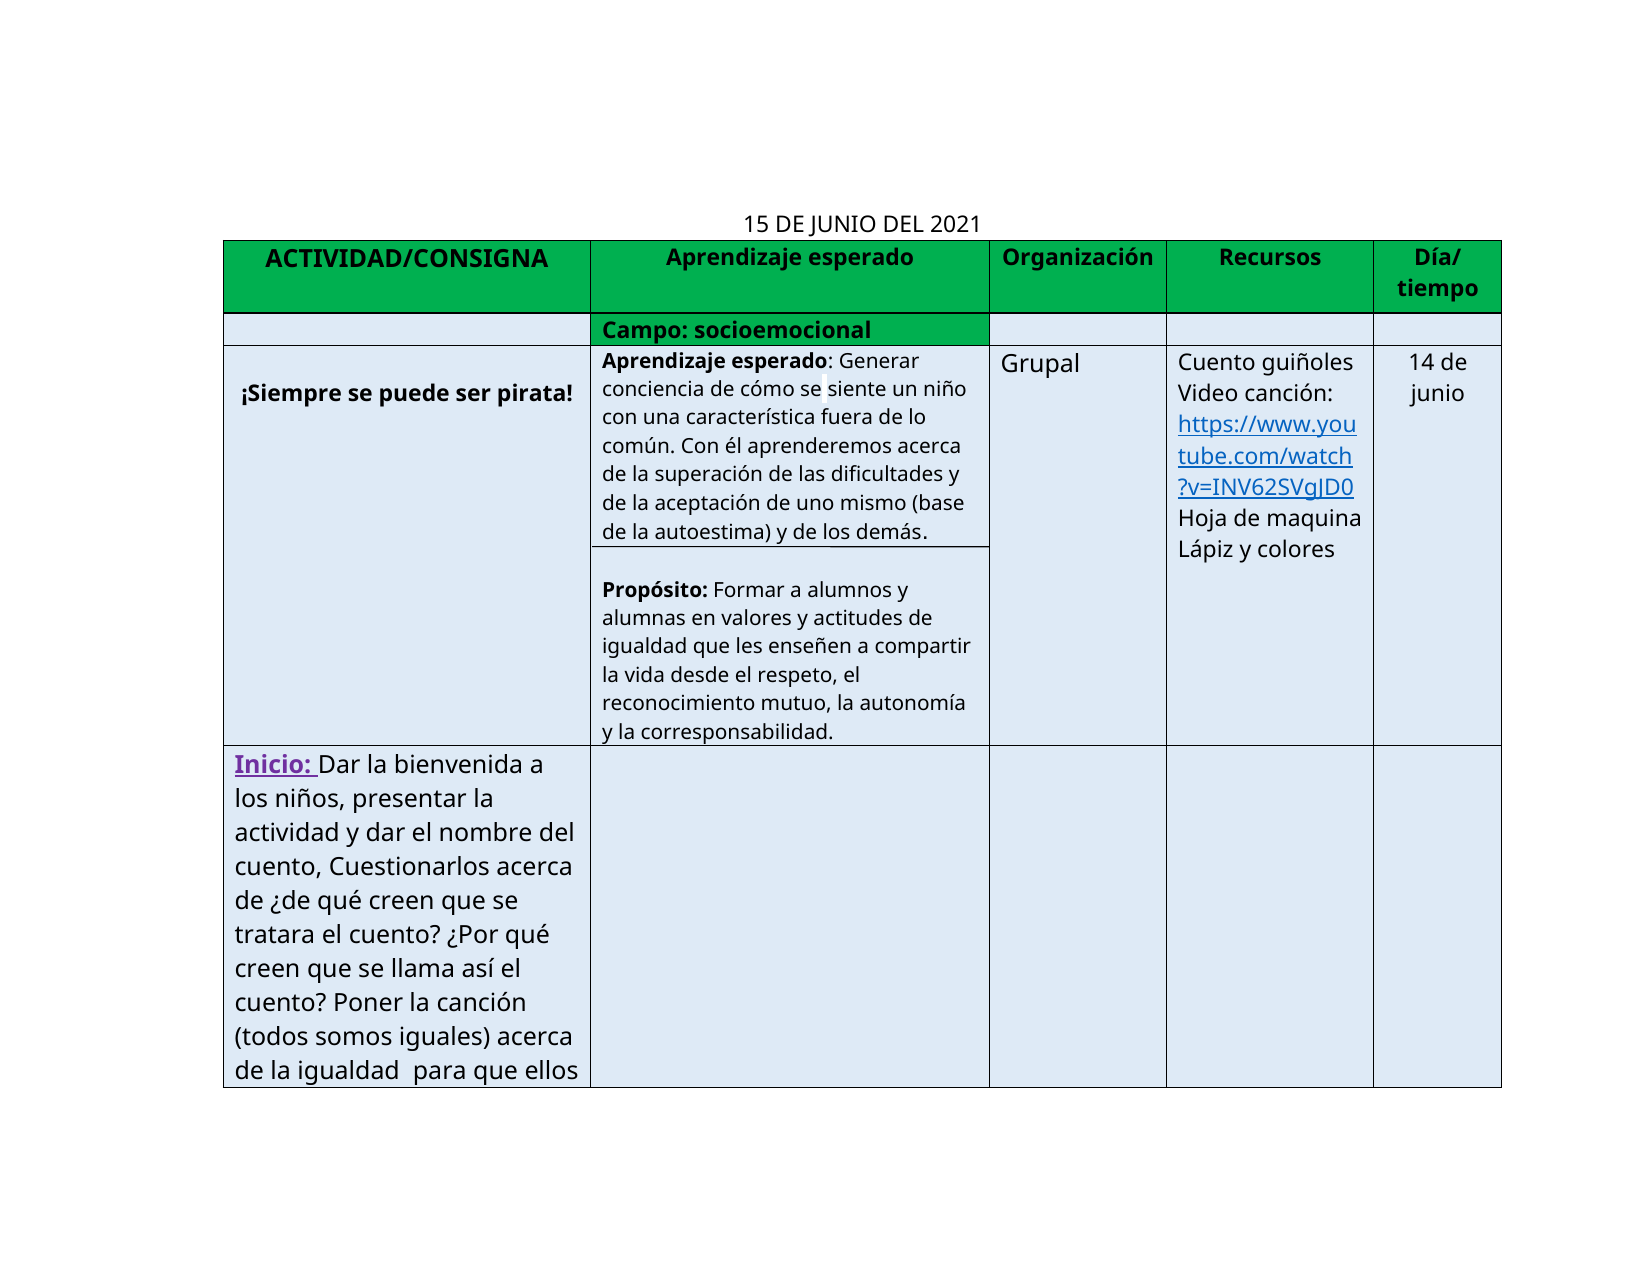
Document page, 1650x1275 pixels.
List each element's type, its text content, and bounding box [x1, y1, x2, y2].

table_cell ¡Siempre se puede ser pirata! [224, 346, 590, 745]
table_cell 14 de junio [1374, 346, 1501, 745]
table_cell [990, 746, 1166, 1087]
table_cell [224, 746, 590, 1087]
table_cell [224, 314, 590, 345]
list 15 DE JUNIO DEL 2021 [223, 208, 1502, 240]
table_cell [1167, 314, 1373, 345]
table_cell [990, 314, 1166, 345]
table_cell Campo: socioemocional [591, 314, 989, 345]
table_cell [1374, 314, 1501, 345]
table_header Organización [990, 241, 1166, 312]
table_cell [1167, 746, 1373, 1087]
table_header Día/ tiempo [1374, 241, 1501, 312]
table_cell Aprendizaje esperado: Generar conciencia de cómo se siente un niño con una característica fuera de lo común. Con él aprenderemos acerca de la superación de las dificultades y de la aceptación de uno mismo (base de la autoestima) y de los demás. Propósito: Formar a alumnos y alumnas en valores y actitudes de igualdad que les enseñen a compartir la vida desde el respeto, el reconocimiento mutuo, la autonomía y la corresponsabilidad. [591, 346, 989, 745]
table_header Aprendizaje esperado [591, 241, 989, 312]
table_cell [591, 746, 989, 1087]
table_header Recursos [1167, 241, 1373, 312]
table_cell Cuento guiñoles Video canción: https://www.youtube.com/watch?v=INV62SVgJD0 Hoja de maquina Lápiz y colores [1167, 346, 1373, 745]
table_cell [1374, 746, 1501, 1087]
table_cell Grupal [990, 346, 1166, 745]
table_header ACTIVIDAD/CONSIGNA [224, 241, 590, 312]
